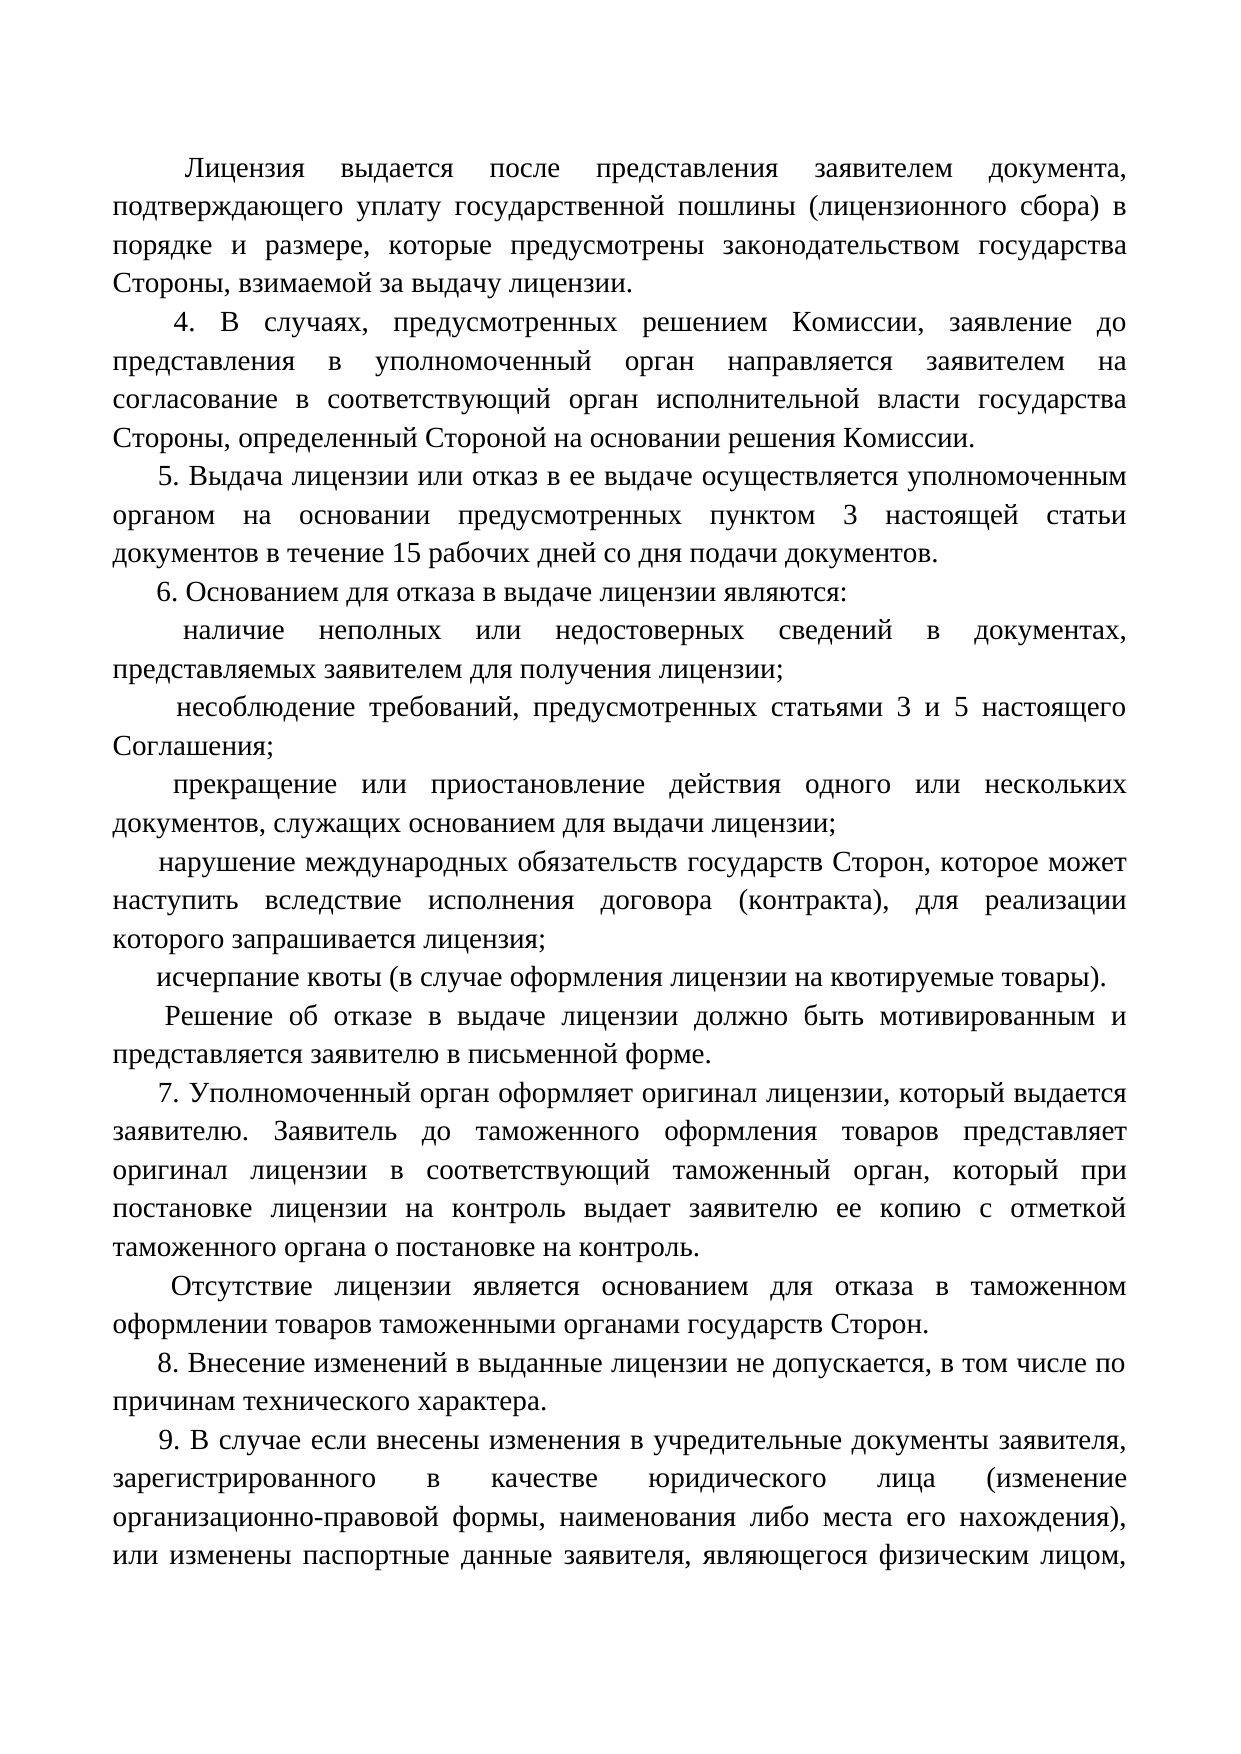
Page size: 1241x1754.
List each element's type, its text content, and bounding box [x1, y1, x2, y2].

text нарушение международных обязательств государств Сторон, которое может наступить вследствие исполнения договора (контракта), для реализации которого запрашивается лицензия; [112, 844, 1128, 954]
text 4. В случаях, предусмотренных решением Комиссии, заявление до представления в уполномоченный орган направляется заявителем на согласование в соответствующий орган исполнительной власти государства Стороны, определенный Стороной на основании решения Комиссии. [112, 304, 1128, 453]
text 5. Выдача лицензии или отказ в ее выдаче осуществляется уполномоченным органом на основании предусмотренных пунктом 3 настоящей статьи документов в течение 15 рабочих дней со дня подачи документов. [112, 458, 1128, 569]
text 6. Основанием для отказа в выдаче лицензии являются: [112, 574, 1128, 607]
text Лицензия выдается после представления заявителем документа, подтверждающего уплату государственной пошлины (лицензионного сбора) в порядке и размере, которые предусмотрены законодательством государства Стороны, взимаемой за выдачу лицензии. [112, 150, 1128, 299]
text наличие неполных или недостоверных сведений в документах, представляемых заявителем для получения лицензии; [112, 612, 1128, 684]
text несоблюдение требований, предусмотренных статьями 3 и 5 настоящего Соглашения; [112, 689, 1128, 762]
text 7. Уполномоченный орган оформляет оригинал лицензии, который выдается заявителю. Заявитель до таможенного оформления товаров представляет оригинал лицензии в соответствующий таможенный орган, который при постановке лицензии на контроль выдает заявителю ее копию с отметкой таможенного органа о постановке на контроль. [112, 1075, 1128, 1263]
text Отсутствие лицензии является основанием для отказа в таможенном оформлении товаров таможенными органами государств Сторон. [112, 1268, 1128, 1340]
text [112, 1422, 1128, 1571]
text 8. Внесение изменений в выданные лицензии не допускается, в том числе по причинам технического характера. [112, 1345, 1128, 1417]
text прекращение или приостановление действия одного или нескольких документов, служащих основанием для выдачи лицензии; [112, 767, 1128, 839]
text исчерпание квоты (в случае оформления лицензии на квотируемые товары). [112, 959, 1128, 993]
text Решение об отказе в выдаче лицензии должно быть мотивированным и представляется заявителю в письменной форме. [112, 998, 1128, 1070]
